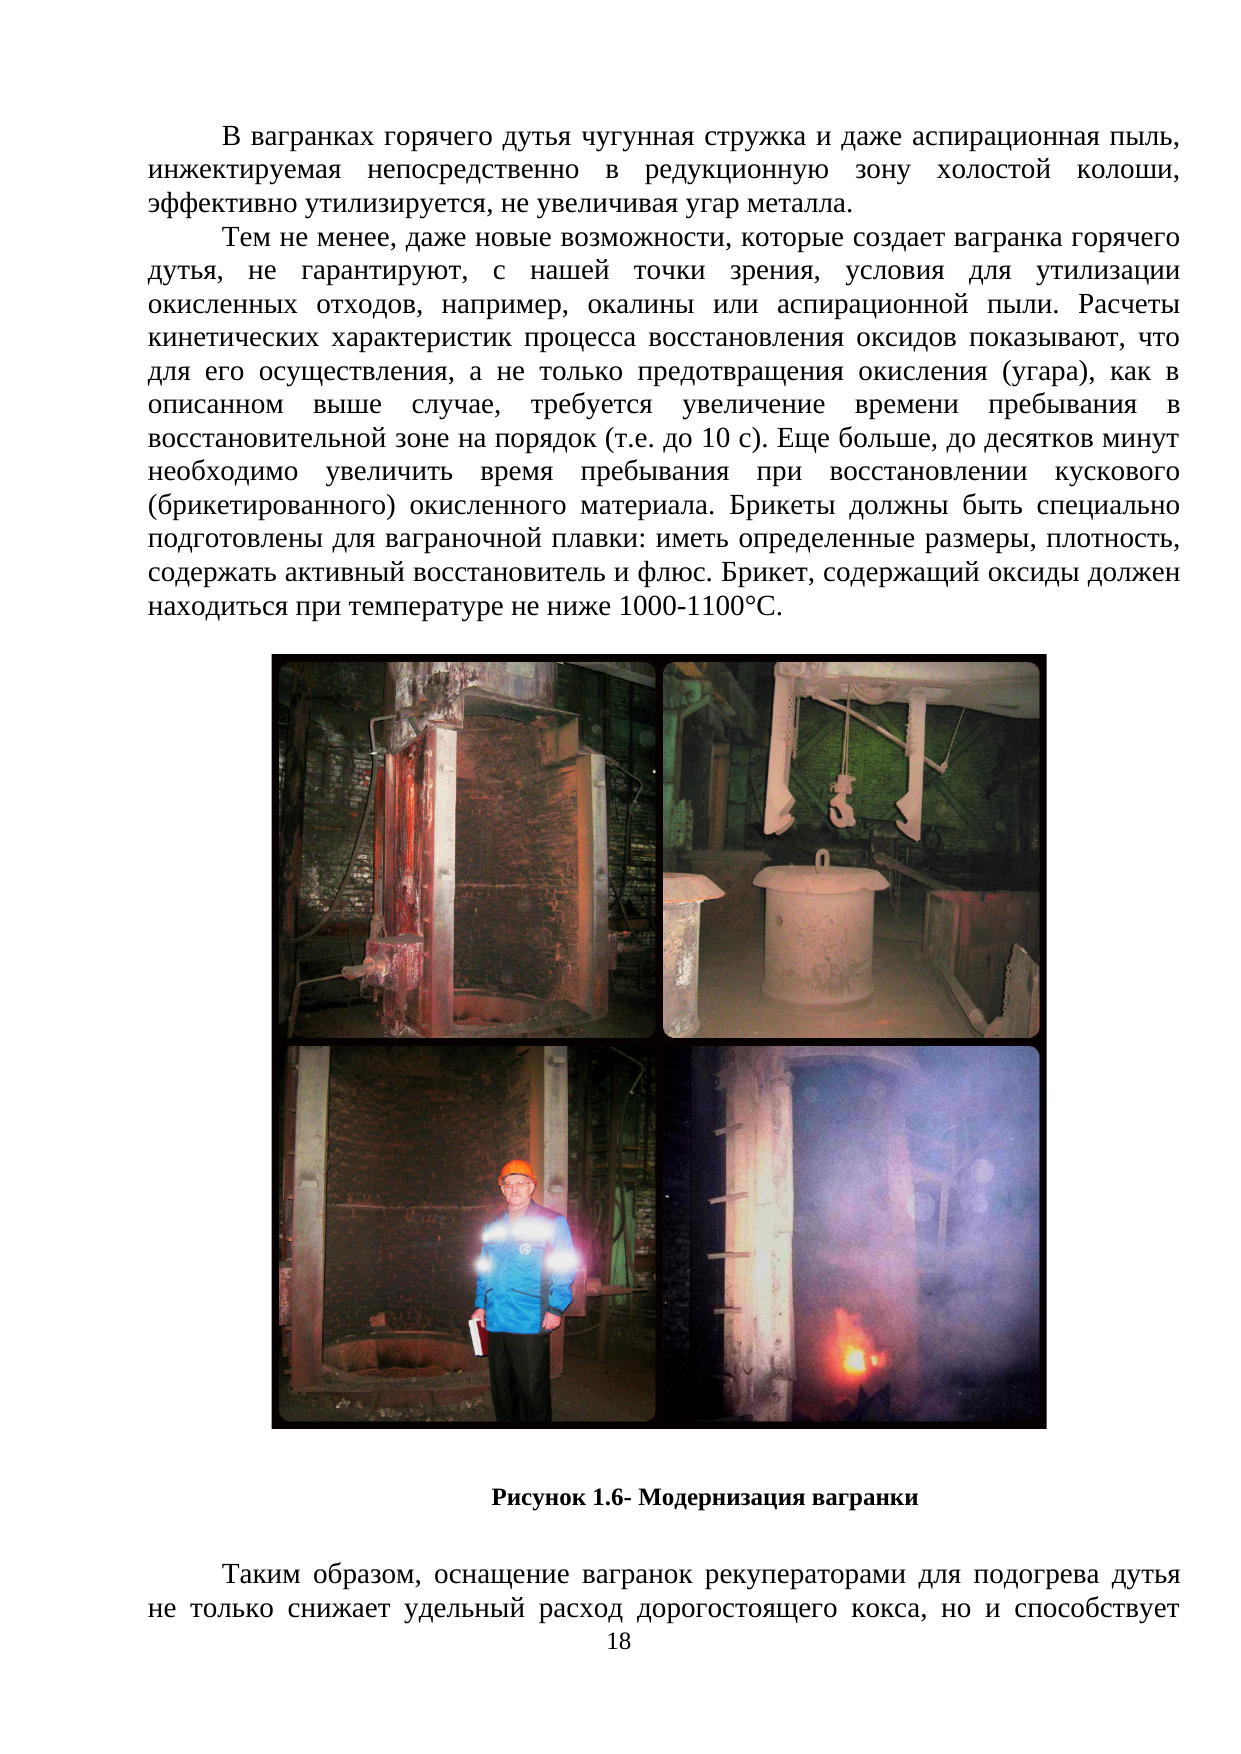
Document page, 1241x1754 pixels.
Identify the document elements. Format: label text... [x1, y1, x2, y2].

text В вагранках горячего дутья чугунная стружка и даже аспирационная пыль, инжектируемая непосредственно в редукционную зону холостой колоши, эффективно утилизируется, не увеличивая угар металла. [148, 118, 1181, 219]
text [148, 1556, 1181, 1623]
text Тем не менее, даже новые возможности, которые создает вагранка горячего дутья, не гарантируют, с нашей точки зрения, условия для утилизации окисленных отходов, например, окалины или аспирационной пыли. Расчеты кинетических характеристик процесса восстановления оксидов показывают, что для его осуществления, а не только предотвращения окисления (угара), как в описанном выше случае, требуется увеличение времени пребывания в восстановительной зоне на порядок (т.е. до 10 с). Еще больше, до десятков минут необходимо увеличить время пребывания при восстановлении кускового (брикетированного) окисленного материала. Брикеты должны быть специально подготовлены для ваграночной плавки: иметь определенные размеры, плотность, содержать активный восстановитель и флюс. Брикет, содержащий оксиды должен находиться при температуре не ниже 1000-1100°С. [148, 219, 1181, 621]
text Рисунок 1.6- Модернизация вагранки [148, 1482, 1181, 1511]
picture [271, 654, 1047, 1429]
